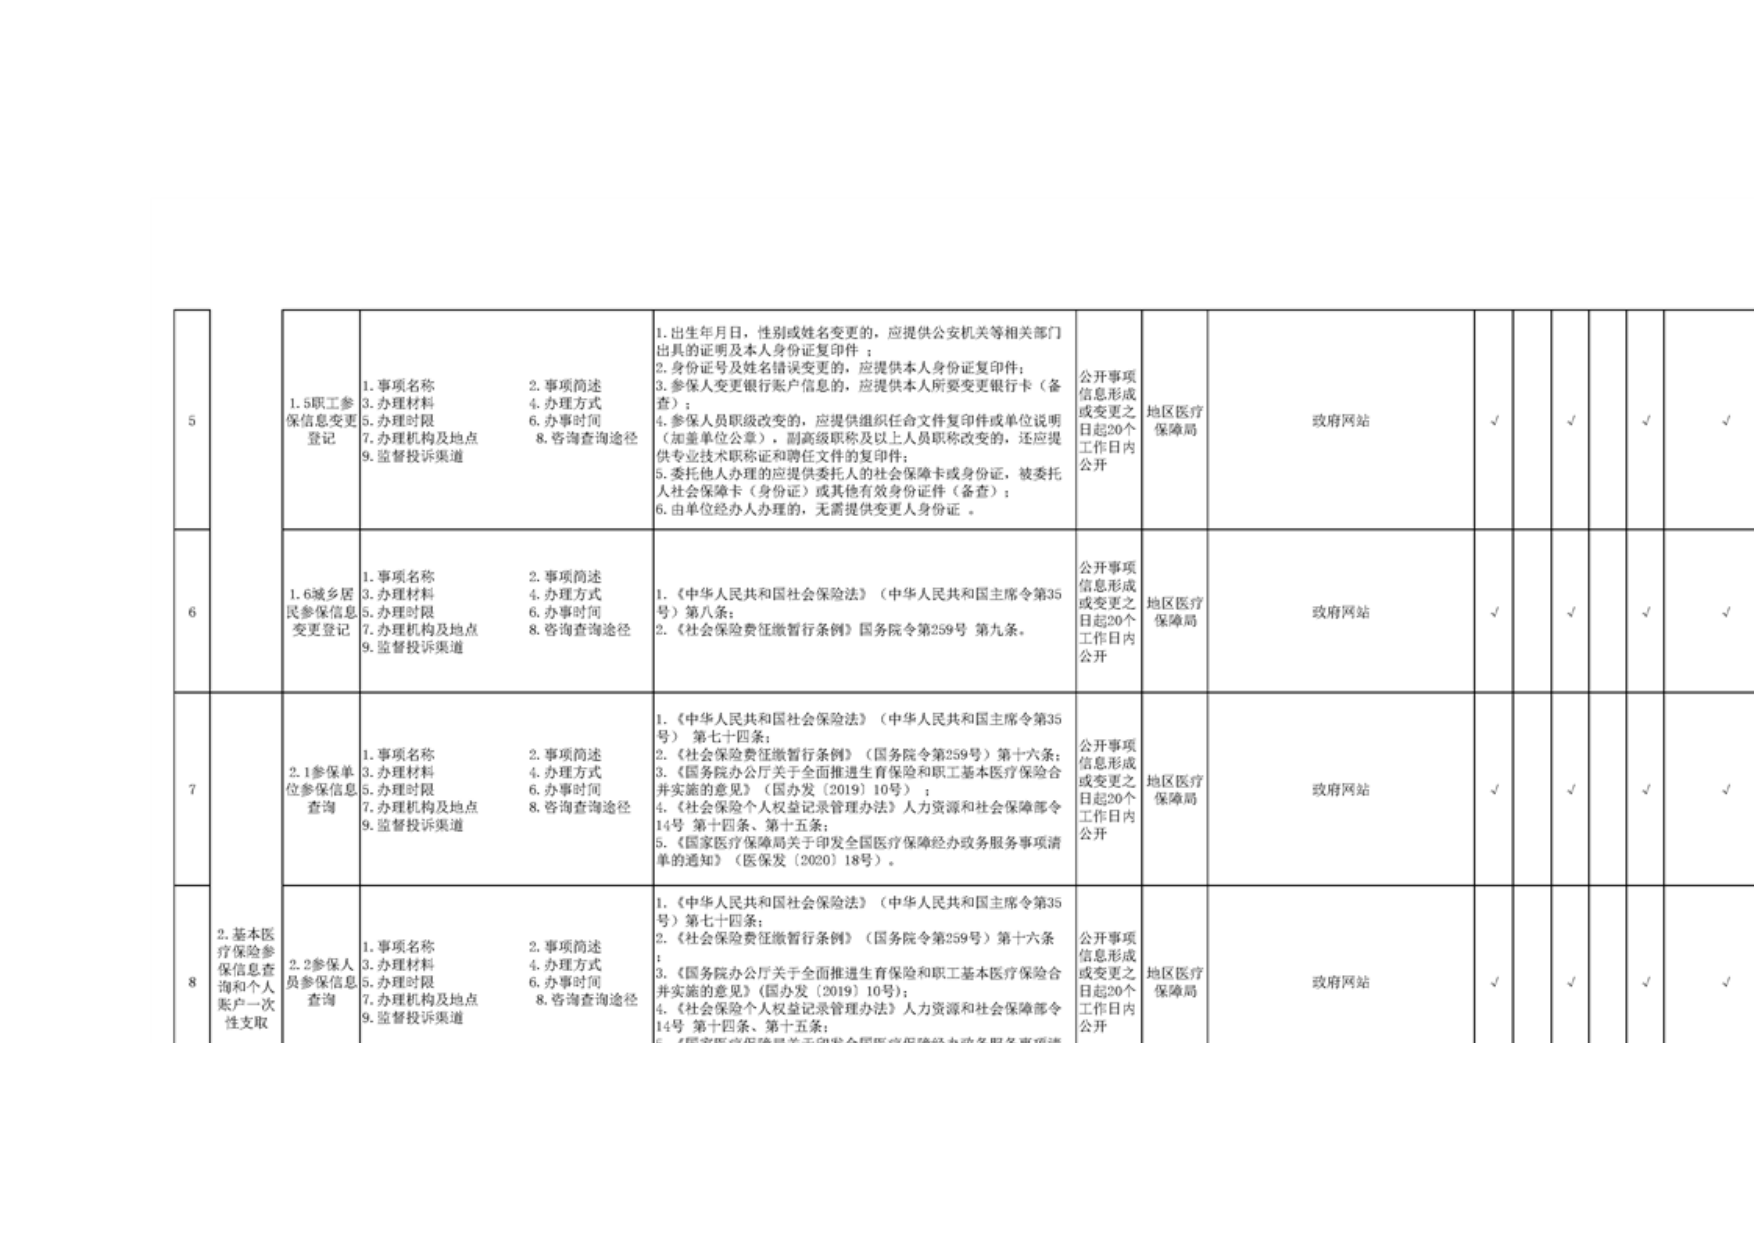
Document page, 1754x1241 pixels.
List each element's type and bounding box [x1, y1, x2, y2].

picture [150, 197, 1754, 1043]
